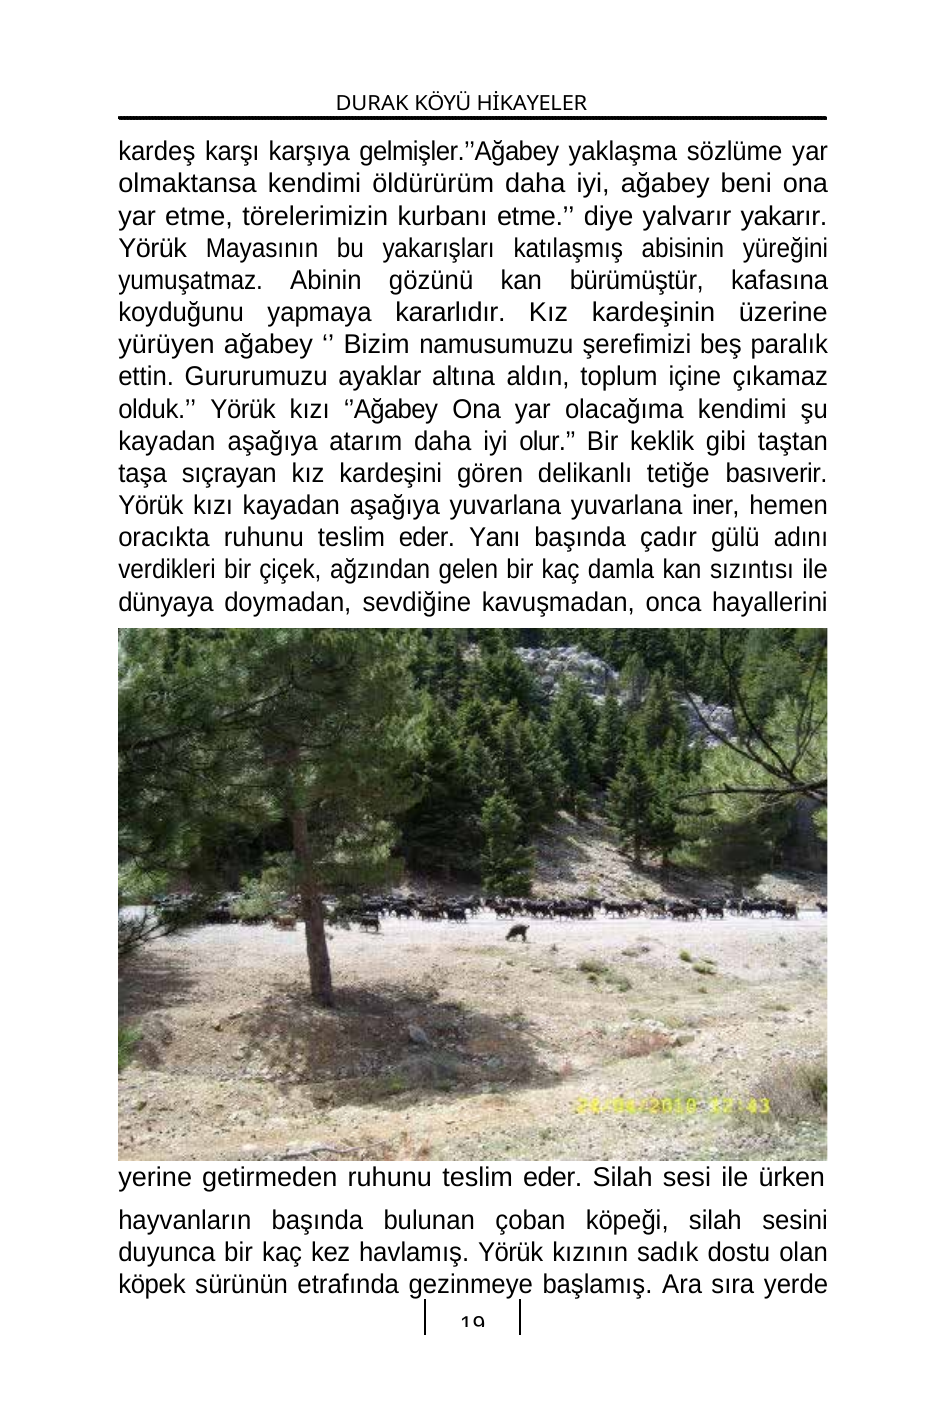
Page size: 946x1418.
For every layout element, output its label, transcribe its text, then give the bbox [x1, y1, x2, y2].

text kardeş karşı karşıya gelmişler.’’Ağabey yaklaşma sözlüme yar olmaktansa kendimi öldürürüm daha iyi, ağabey beni ona yar etme, törelerimizin kurbanı etme.’’ diye yalvarır yakarır. Yörük Mayasının bu yakarışları katılaşmış abisinin yüreğini yumuşatmaz. Abinin gözünü kan bürümüştür, kafasına koyduğunu yapmaya kararlıdır. Kız kardeşinin üzerine yürüyen ağabey ‘’ Bizim namusumuzu şerefimizi beş paralık ettin. Gururumuzu ayaklar altına aldın, toplum içine çıkamaz olduk.’’ Yörük kızı ‘’Ağabey Ona yar olacağıma kendimi şu kayadan aşağıya atarım daha iyi olur.’’ Bir keklik gibi taştan taşa sıçrayan kız kardeşini gören delikanlı tetiğe basıverir. Yörük kızı kayadan aşağıya yuvarlana yuvarlana iner, hemen oracıkta ruhunu teslim eder. Yanı başında çadır gülü adını verdikleri bir çiçek, ağzından gelen bir kaç damla kan sızıntısı ile dünyaya doymadan, sevdiğine kavuşmadan, onca hayallerini yerine getirmeden ruhunu teslim eder. Silah sesi ile ürken [118, 135, 828, 1192]
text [118, 1204, 828, 1300]
